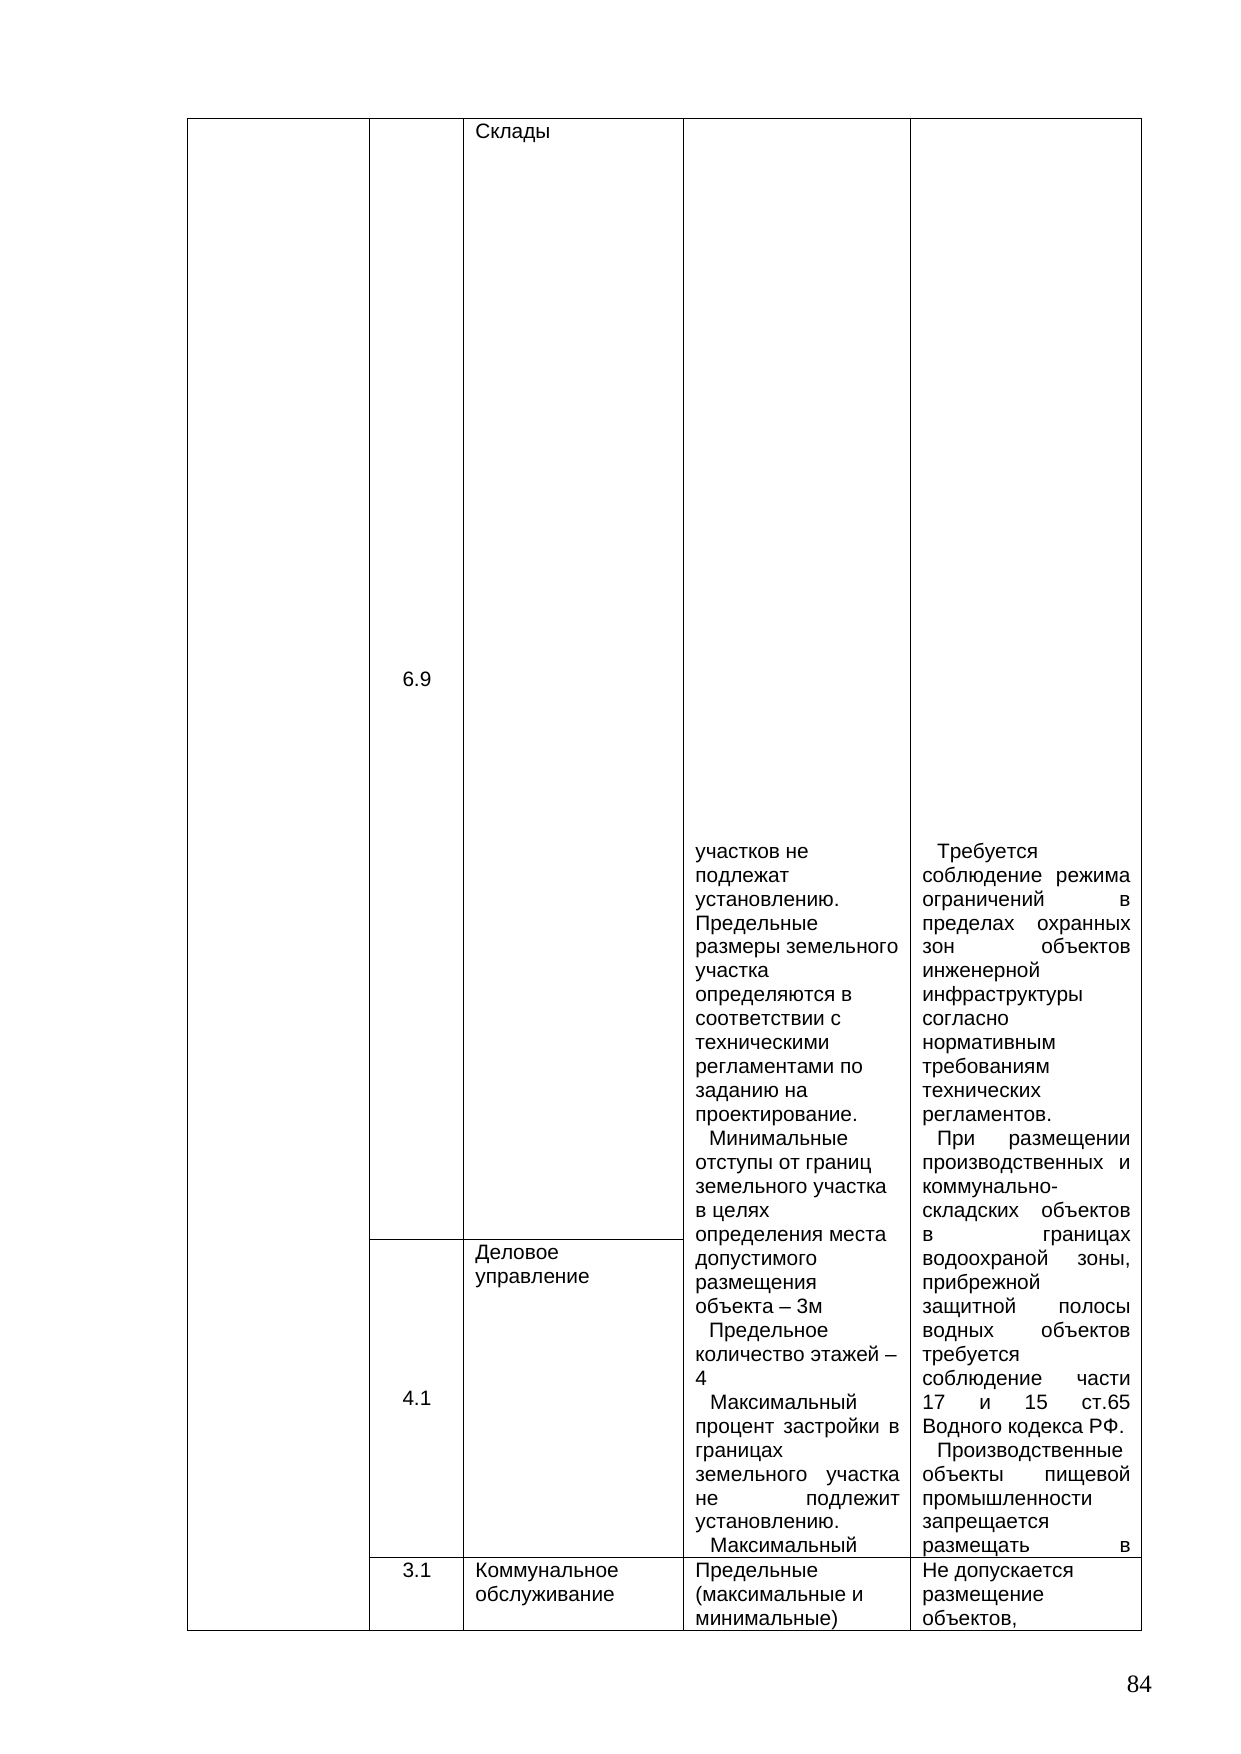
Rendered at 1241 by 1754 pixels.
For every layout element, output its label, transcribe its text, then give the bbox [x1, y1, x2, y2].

table_cell Деловое управление [464, 1240, 683, 1557]
table_cell 3.1 [370, 1558, 463, 1629]
table_cell 4.1 [370, 1240, 463, 1557]
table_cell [684, 1558, 910, 1629]
table_cell 6.9 [370, 119, 463, 1238]
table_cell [911, 1558, 1141, 1629]
table_cell Склады [464, 119, 683, 1238]
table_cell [464, 1558, 683, 1629]
